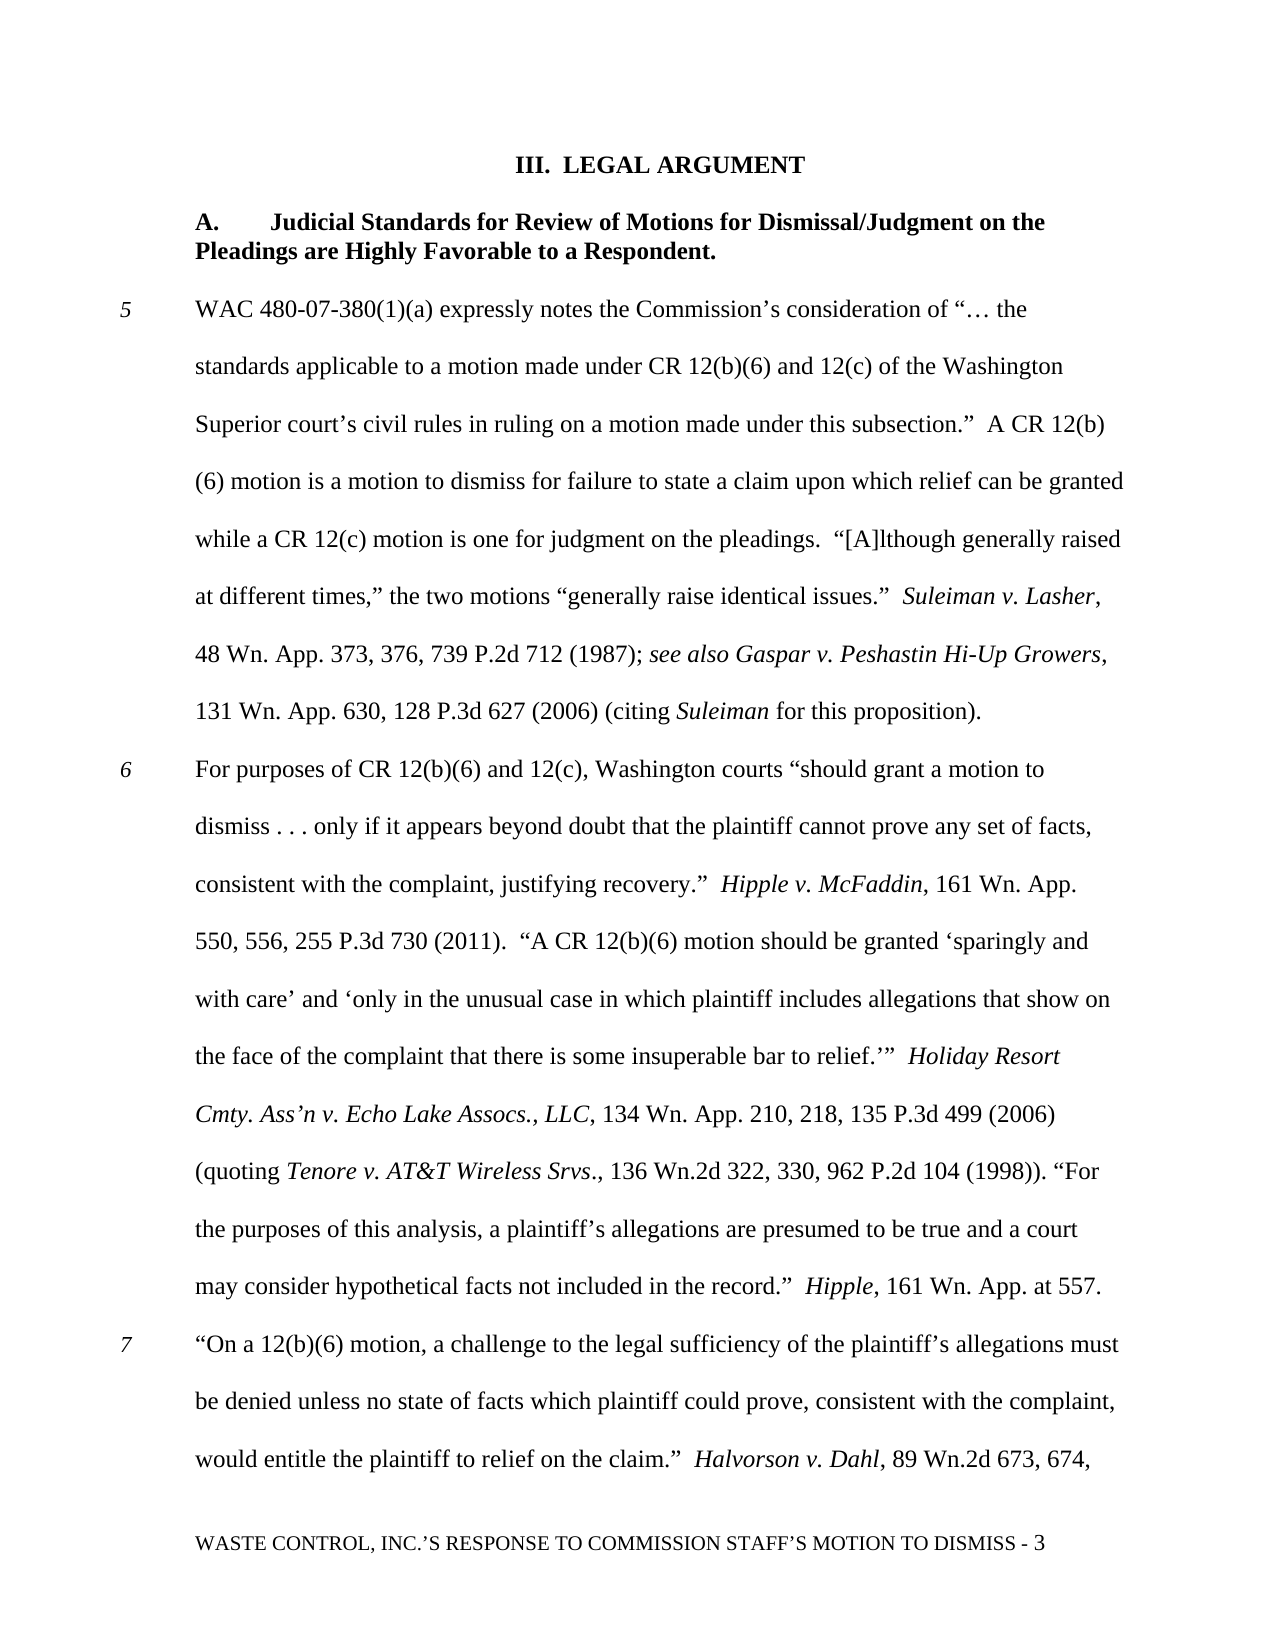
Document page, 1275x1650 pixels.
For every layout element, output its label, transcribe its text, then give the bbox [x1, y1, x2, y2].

list WAC 480-07-380(1)(a) expressly notes the Commission’s consideration of “… the standards applicable to a motion made under CR 12(b)(6) and 12(c) of the Washington Superior court’s civil rules in ruling on a motion made under this subsection.” A CR 12(b)(6) motion is a motion to dismiss for failure to state a claim upon which relief can be granted while a CR 12(c) motion is one for judgment on the pleadings. “[A]lthough generally raised at different times,” the two motions “generally raise identical issues.” Suleiman v. Lasher, 48 Wn. App. 373, 376, 739 P.2d 712 (1987); see also Gaspar v. Peshastin Hi-Up Growers, 131 Wn. App. 630, 128 P.3d 627 (2006) (citing Suleiman for this proposition). [120, 294, 1125, 725]
list A. Judicial Standards for Review of Motions for Dismissal/Judgment on the Pleadings are Highly Favorable to a Respondent. [195, 207, 1125, 265]
list III. LEGAL ARGUMENT [195, 150, 1125, 179]
list For purposes of CR 12(b)(6) and 12(c), Washington courts “should grant a motion to dismiss . . . only if it appears beyond doubt that the plaintiff cannot prove any set of facts, consistent with the complaint, justifying recovery.” Hipple v. McFaddin, 161 Wn. App. 550, 556, 255 P.3d 730 (2011). “A CR 12(b)(6) motion should be granted ‘sparingly and with care’ and ‘only in the unusual case in which plaintiff includes allegations that show on the face of the complaint that there is some insuperable bar to relief.’” Holiday Resort Cmty. Ass’n v. Echo Lake Assocs., LLC, 134 Wn. App. 210, 218, 135 P.3d 499 (2006) (quoting Tenore v. AT&T Wireless Srvs., 136 Wn.2d 322, 330, 962 P.2d 104 (1998)). “For the purposes of this analysis, a plaintiff’s allegations are presumed to be true and a court may consider hypothetical facts not included in the record.” Hipple, 161 Wn. App. at 557. [120, 754, 1125, 1300]
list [120, 1329, 1125, 1472]
